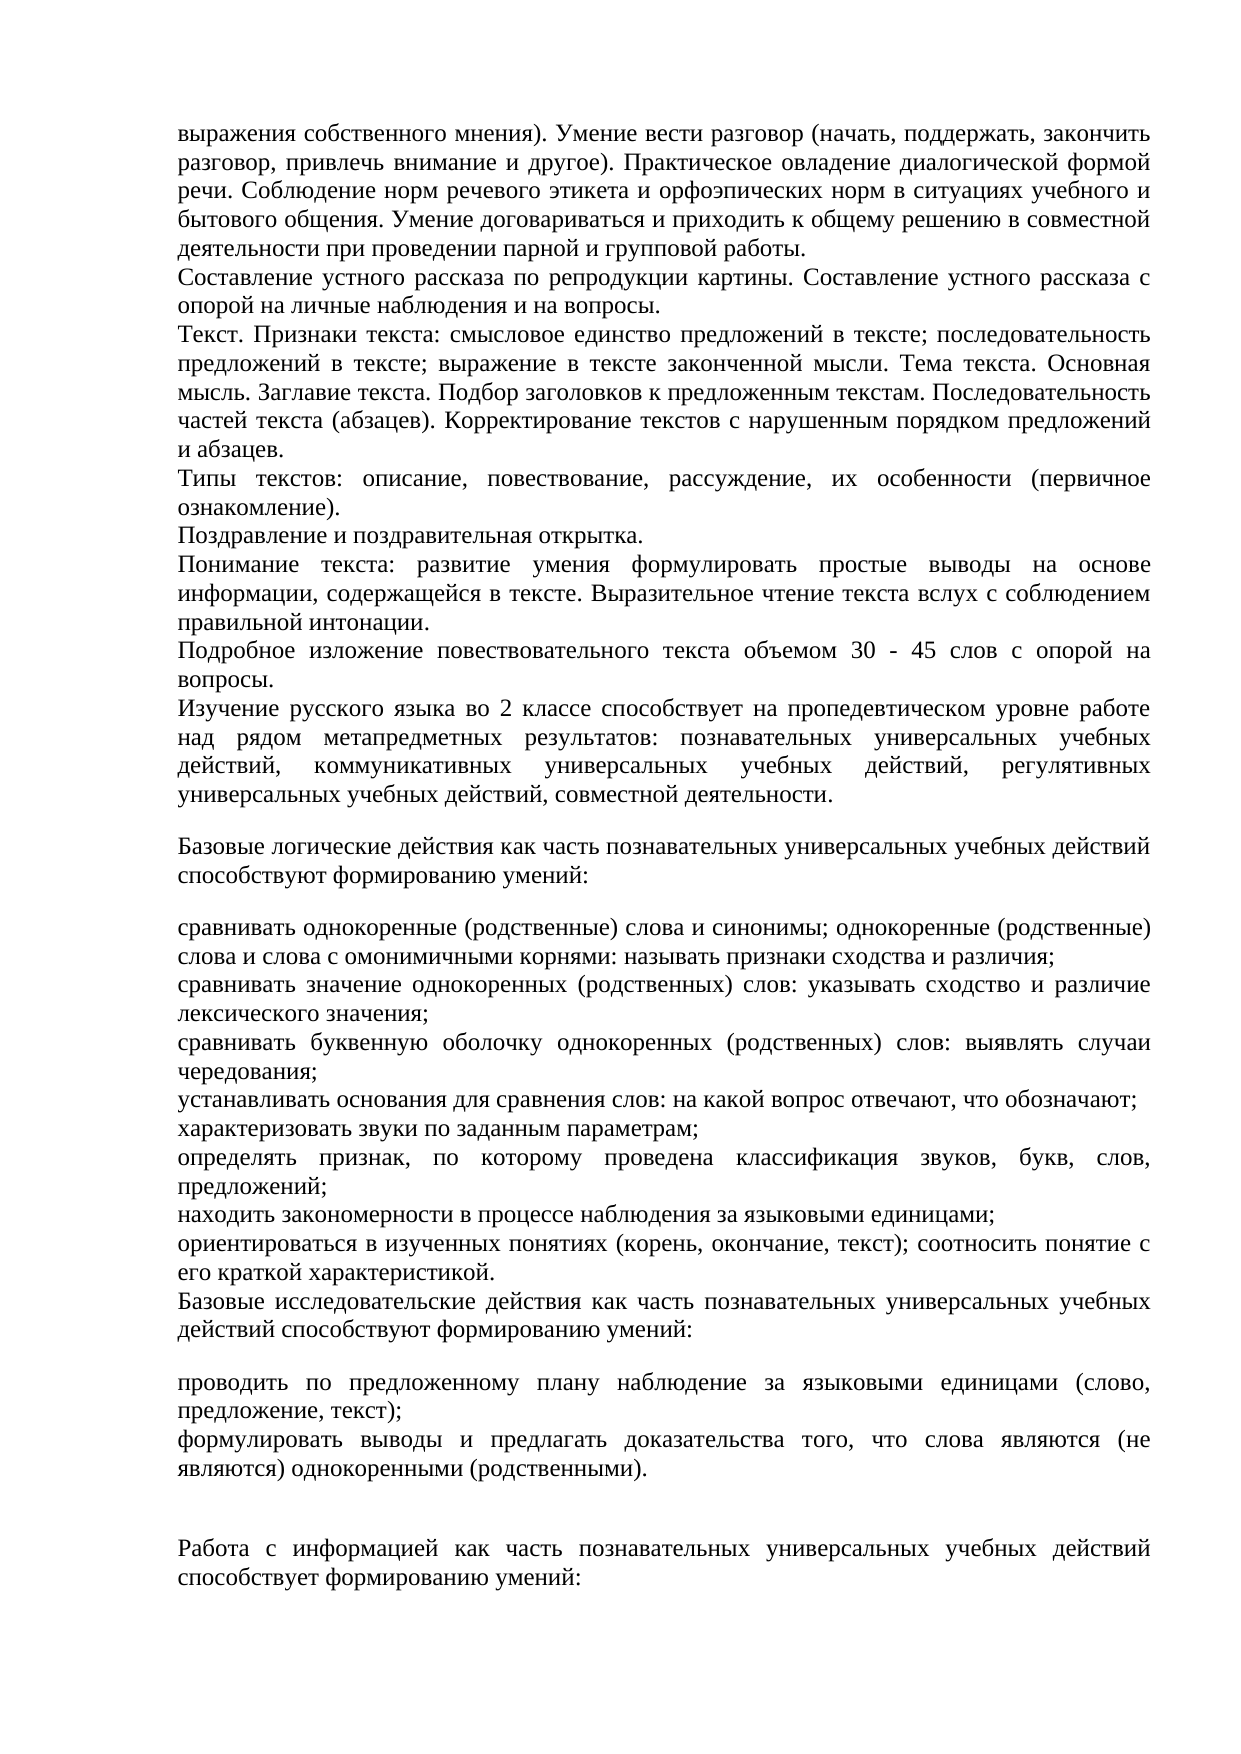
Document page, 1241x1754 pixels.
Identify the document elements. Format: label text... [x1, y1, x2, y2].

text характеризовать звуки по заданным параметрам; [177, 1113, 1152, 1142]
text Подробное изложение повествовательного текста объемом 30 - 45 слов с опорой на вопросы. [177, 636, 1152, 693]
text Поздравление и поздравительная открытка. [177, 521, 1152, 549]
text сравнивать буквенную оболочку однокоренных (родственных) слов: выявлять случаи чередования; [177, 1027, 1152, 1084]
text Типы текстов: описание, повествование, рассуждение, их особенности (первичное ознакомление). [177, 463, 1152, 521]
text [177, 118, 1152, 262]
text находить закономерности в процессе наблюдения за языковыми единицами; [177, 1199, 1152, 1228]
text устанавливать основания для сравнения слов: на какой вопрос отвечают, что обозначают; [177, 1084, 1152, 1113]
text Базовые логические действия как часть познавательных универсальных учебных действий способствуют формированию умений: [177, 831, 1152, 889]
text ориентироваться в изученных понятиях (корень, окончание, текст); соотносить понятие с его краткой характеристикой. [177, 1228, 1152, 1286]
text Работа с информацией как часть познавательных универсальных учебных действий способствует формированию умений: [177, 1533, 1152, 1591]
text сравнивать значение однокоренных (родственных) слов: указывать сходство и различие лексического значения; [177, 969, 1152, 1027]
text формулировать выводы и предлагать доказательства того, что слова являются (не являются) однокоренными (родственными). [177, 1424, 1152, 1482]
text сравнивать однокоренные (родственные) слова и синонимы; однокоренные (родственные) слова и слова с омонимичными корнями: называть признаки сходства и различия; [177, 912, 1152, 969]
text Изучение русского языка во 2 классе способствует на пропедевтическом уровне работе над рядом метапредметных результатов: познавательных универсальных учебных действий, коммуникативных универсальных учебных действий, регулятивных универсальных учебных действий, совместной деятельности. [177, 693, 1152, 808]
text проводить по предложенному плану наблюдение за языковыми единицами (слово, предложение, текст); [177, 1367, 1152, 1424]
text Понимание текста: развитие умения формулировать простые выводы на основе информации, содержащейся в тексте. Выразительное чтение текста вслух с соблюдением правильной интонации. [177, 549, 1152, 636]
text Текст. Признаки текста: смысловое единство предложений в тексте; последовательность предложений в тексте; выражение в тексте законченной мысли. Тема текста. Основная мысль. Заглавие текста. Подбор заголовков к предложенным текстам. Последовательность частей текста (абзацев). Корректирование текстов с нарушенным порядком предложений и абзацев. [177, 319, 1152, 463]
text Базовые исследовательские действия как часть познавательных универсальных учебных действий способствуют формированию умений: [177, 1286, 1152, 1343]
text определять признак, по которому проведена классификация звуков, букв, слов, предложений; [177, 1142, 1152, 1199]
text Составление устного рассказа по репродукции картины. Составление устного рассказа с опорой на личные наблюдения и на вопросы. [177, 262, 1152, 319]
